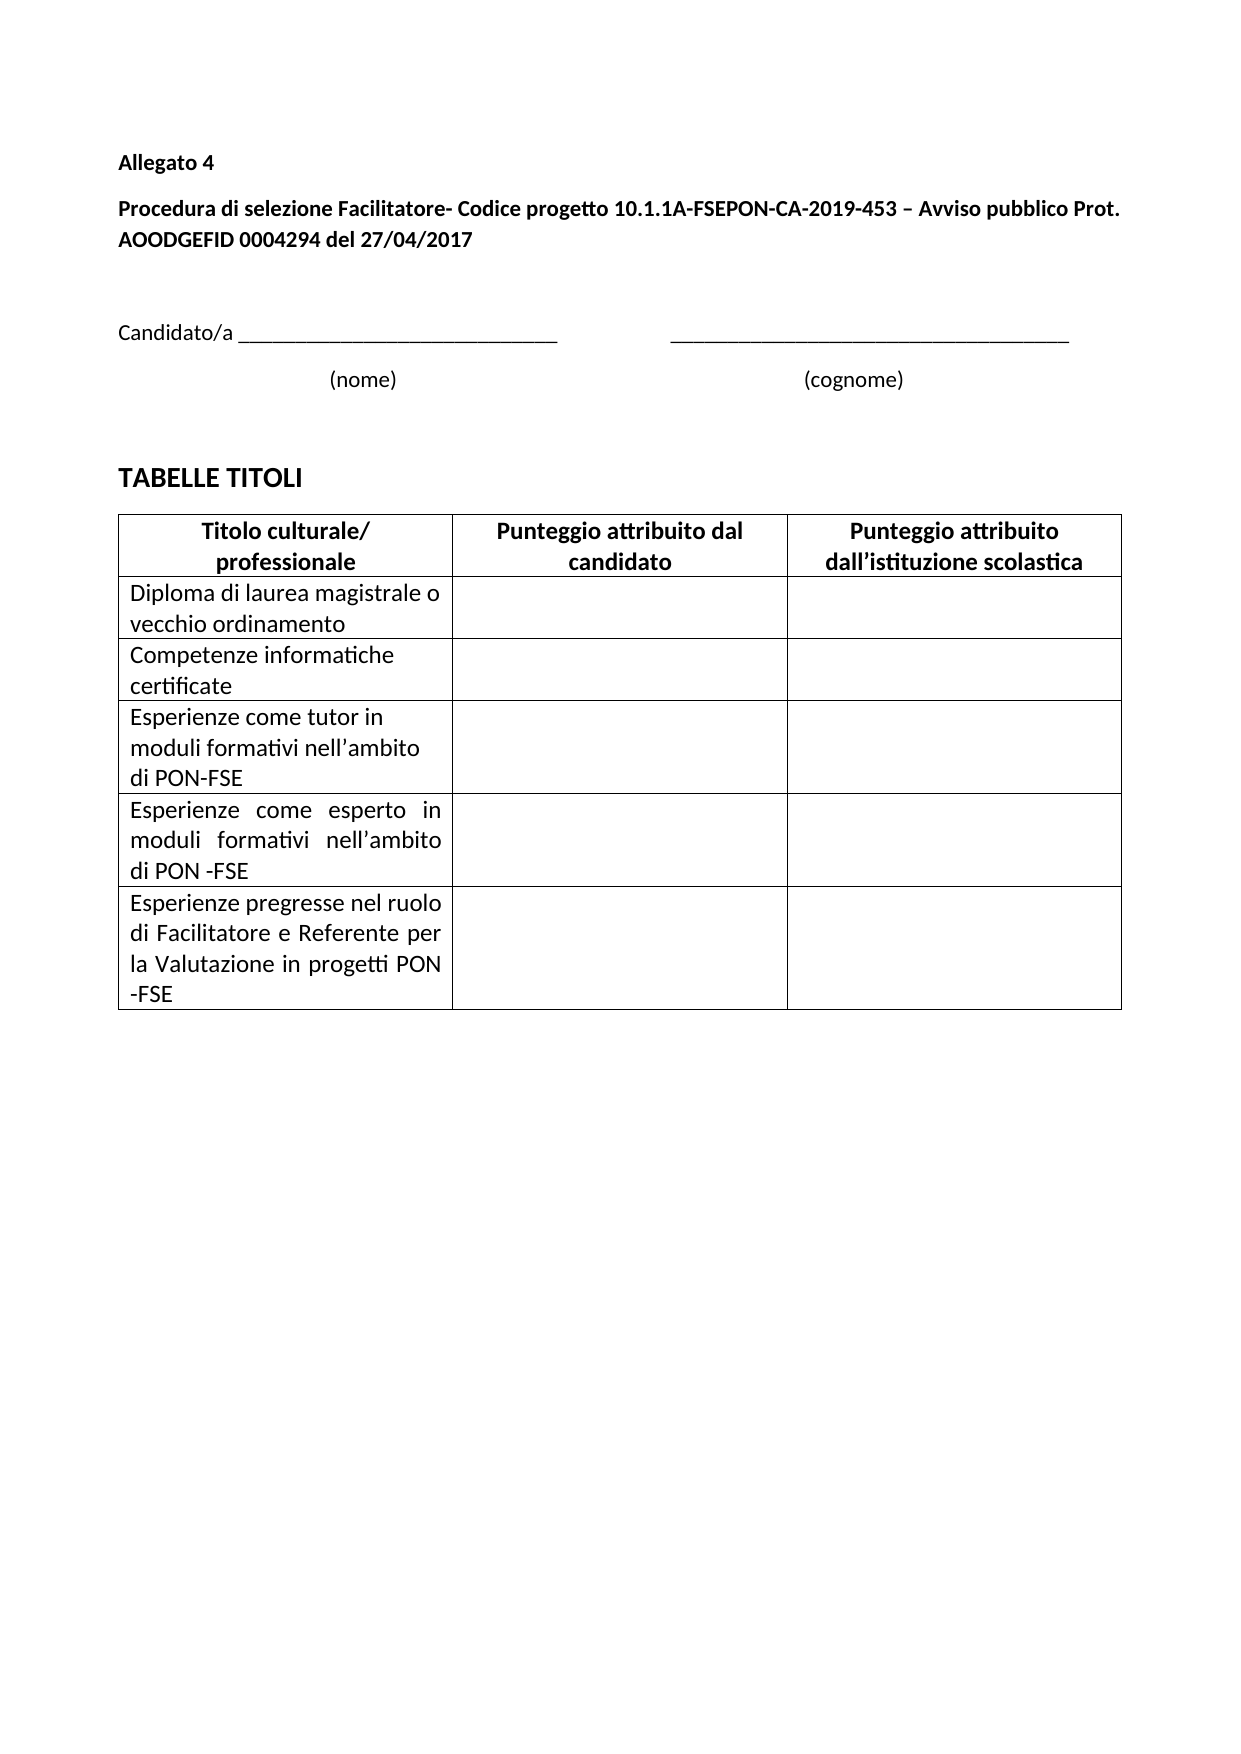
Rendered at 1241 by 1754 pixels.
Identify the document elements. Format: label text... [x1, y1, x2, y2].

text TABELLE TITOLI [118, 459, 1122, 495]
table_cell [788, 577, 1121, 638]
text (nome) (cognome) [118, 365, 1122, 393]
table_cell [788, 639, 1121, 700]
table_cell Esperienze pregresse nel ruolo di Facilitatore e Referente per la Valutazione in progetti PON -FSE [119, 887, 452, 1009]
table_cell [453, 887, 787, 1009]
table_cell [453, 577, 787, 638]
table_header Punteggio attribuito dal candidato [453, 515, 787, 576]
table_cell Esperienze come tutor in moduli formativi nell’ambito di PON-FSE [119, 701, 452, 793]
table_header Titolo culturale/ professionale [119, 515, 452, 576]
table_cell [788, 794, 1121, 886]
text Allegato 4 [118, 148, 1122, 176]
table_cell Diploma di laurea magistrale o vecchio ordinamento [119, 577, 452, 638]
table_cell [453, 701, 787, 793]
text Procedura di selezione Facilitatore- Codice progetto 10.1.1A-FSEPON-CA-2019-453 – Avviso pubblico Prot. AOODGEFID 0004294 del 27/04/2017 [118, 194, 1122, 253]
table_cell [453, 794, 787, 886]
table_cell Esperienze come esperto in moduli formativi nell’ambito di PON -FSE [119, 794, 452, 886]
table_cell [788, 887, 1121, 1009]
table_header Punteggio attribuito dall’istituzione scolastica [788, 515, 1121, 576]
table_cell [453, 639, 787, 700]
table_cell [788, 701, 1121, 793]
text Candidato/a ____________________________ ___________________________________ [118, 318, 1122, 346]
table_cell Competenze informatiche certificate [119, 639, 452, 700]
